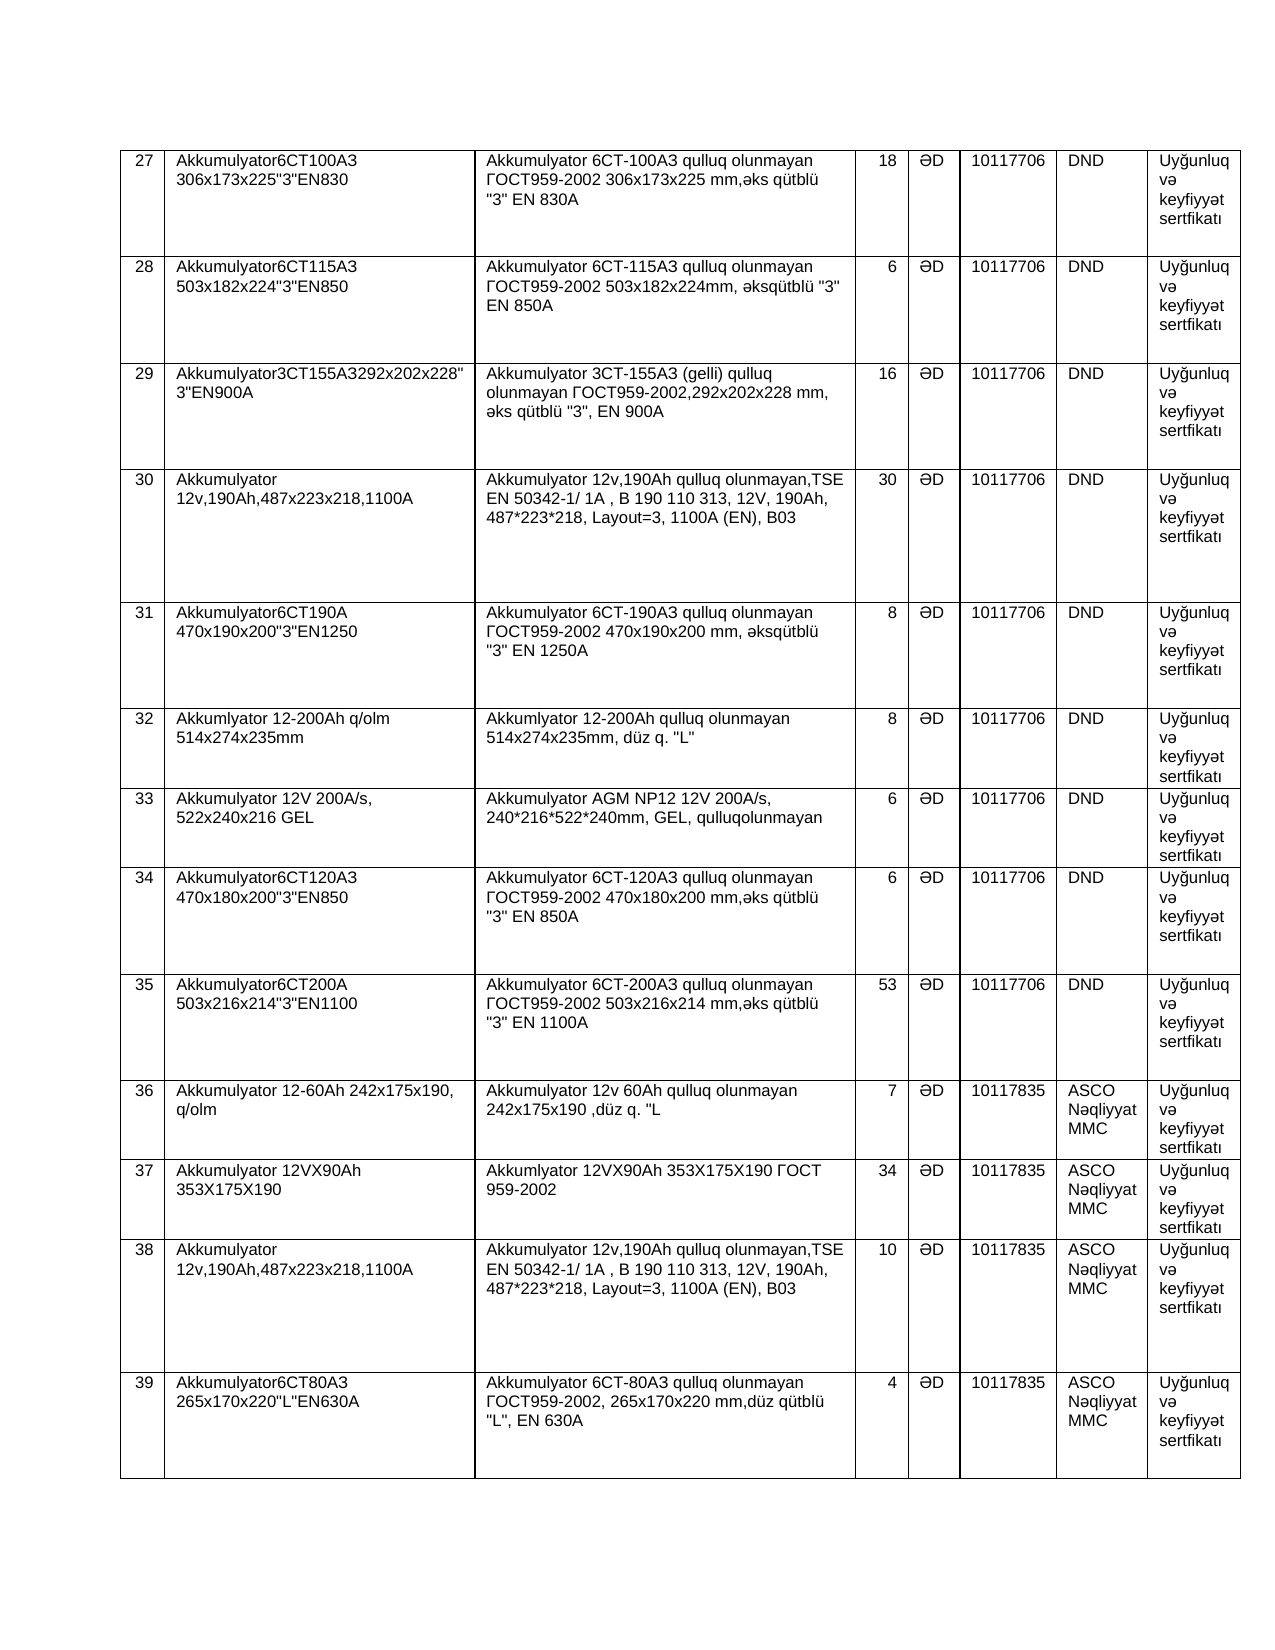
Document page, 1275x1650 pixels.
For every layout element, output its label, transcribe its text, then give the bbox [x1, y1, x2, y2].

table_cell 10117706 [961, 975, 1056, 1080]
table_cell 37 [121, 1160, 164, 1239]
table_cell 29 [121, 364, 164, 469]
table_cell 33 [121, 789, 164, 867]
table_cell ƏD [909, 1160, 959, 1239]
table_cell Uyğunluq və keyfiyyət sertfikatı [1148, 257, 1240, 362]
table_cell 10117706 [961, 789, 1056, 867]
table_cell Akkumulyator 12VX90Ah 353X175X190 [165, 1160, 474, 1239]
table_cell Akkumulyator6СТ120AЗ 470x180x200"3"EN850 [165, 868, 474, 973]
table_cell 10117706 [961, 257, 1056, 362]
table_cell DND [1057, 151, 1147, 256]
table_cell 10117835 [961, 1081, 1056, 1159]
table_cell 36 [121, 1081, 164, 1159]
table_cell Akkumulyator 6CT-190AЗ qulluq olunmayan ГОСТ959-2002 470x190x200 mm, əksqütblü "3" EN 1250A [476, 603, 855, 708]
table_cell ƏD [909, 257, 959, 362]
table_cell ASCO Nəqliyyat MMC [1057, 1373, 1147, 1478]
table_cell 8 [856, 603, 908, 708]
table_cell DND [1057, 603, 1147, 708]
table_cell Akkumulyator 12v,190Ah qulluq olunmayan,TSE EN 50342-1/ 1A , B 190 110 313, 12V, 190Ah, 487*223*218, Layout=3, 1100A (EN), B03 [476, 1240, 855, 1372]
table_cell DND [1057, 364, 1147, 469]
table_cell ASCO Nəqliyyat MMC [1057, 1081, 1147, 1159]
table_cell Akkumulyator 12v 60Ah qulluq olunmayan 242x175x190 ,düz q. "L [476, 1081, 855, 1159]
table_cell 28 [121, 257, 164, 362]
table_cell 8 [856, 709, 908, 787]
table_cell DND [1057, 470, 1147, 602]
table_cell 53 [856, 975, 908, 1080]
table_cell Akkumulyator3СТ155AЗ292x202x228"3"EN900A [165, 364, 474, 469]
table_cell DND [1057, 257, 1147, 362]
table_cell Uyğunluq və keyfiyyət sertfikatı [1148, 603, 1240, 708]
table_cell Akkumulyator 6СТ-120AЗ qulluq olunmayan ГОСТ959-2002 470x180x200 mm,əks qütblü "3" EN 850A [476, 868, 855, 973]
table_cell Uyğunluq və keyfiyyət sertfikatı [1148, 789, 1240, 867]
table_cell DND [1057, 975, 1147, 1080]
table_cell 39 [121, 1373, 164, 1478]
table_cell DND [1057, 868, 1147, 973]
table_cell 7 [856, 1081, 908, 1159]
table_cell Akkumulyator 6CT-200AЗ qulluq olunmayan ГОСТ959-2002 503x216x214 mm,əks qütblü "3" EN 1100A [476, 975, 855, 1080]
table_cell Akkumlyator 12-200Ah q/olm 514x274x235mm [165, 709, 474, 787]
table_cell Akkumulyator6СТ100AЗ 306x173x225"3"EN830 [165, 151, 474, 256]
table_cell Akkumulyator6CT190A 470x190x200"3"EN1250 [165, 603, 474, 708]
table_cell 27 [121, 151, 164, 256]
table_cell ƏD [909, 364, 959, 469]
table_cell Akkumulyator AGM NP12 12V 200A/s, 240*216*522*240mm, GEL, qulluqolunmayan [476, 789, 855, 867]
table_cell 34 [856, 1160, 908, 1239]
table_cell ƏD [909, 151, 959, 256]
table_cell 4 [856, 1373, 908, 1478]
table_cell Uyğunluq və keyfiyyət sertfikatı [1148, 709, 1240, 787]
table_cell 6 [856, 789, 908, 867]
table_cell 6 [856, 868, 908, 973]
table_cell ƏD [909, 868, 959, 973]
table_cell DND [1057, 789, 1147, 867]
table_cell Uyğunluq və keyfiyyət sertfikatı [1148, 1240, 1240, 1372]
table_cell ƏD [909, 470, 959, 602]
table_cell 10117706 [961, 151, 1056, 256]
table_cell 10117706 [961, 470, 1056, 602]
table_cell 10117835 [961, 1373, 1056, 1478]
table_cell ƏD [909, 709, 959, 787]
table_cell Akkumlyator 12VX90Ah 353X175X190 ГОСТ 959-2002 [476, 1160, 855, 1239]
table_cell Akkumulyator 12V 200A/s, 522x240x216 GEL [165, 789, 474, 867]
table_cell Akkumulyator 6СТ-80AЗ qulluq olunmayan ГОСТ959-2002, 265x170x220 mm,düz qütblü "L", EN 630A [476, 1373, 855, 1478]
table_cell Uyğunluq və keyfiyyət sertfikatı [1148, 364, 1240, 469]
table_cell ƏD [909, 1373, 959, 1478]
table_cell Akkumulyator6CT115AЗ 503x182x224"3"EN850 [165, 257, 474, 362]
table_cell Uyğunluq və keyfiyyət sertfikatı [1148, 975, 1240, 1080]
table_cell Akkumulyator 6СТ-100AЗ qulluq olunmayan ГОСТ959-2002 306x173x225 mm,əks qütblü "3" EN 830A [476, 151, 855, 256]
table_cell 10117835 [961, 1240, 1056, 1372]
table_cell 16 [856, 364, 908, 469]
table_cell Uyğunluq və keyfiyyət sertfikatı [1148, 1160, 1240, 1239]
table_cell 38 [121, 1240, 164, 1372]
table_cell Akkumulyator 12v,190Ah qulluq olunmayan,TSE EN 50342-1/ 1A , B 190 110 313, 12V, 190Ah, 487*223*218, Layout=3, 1100A (EN), B03 [476, 470, 855, 602]
table_cell ƏD [909, 975, 959, 1080]
table_cell Akkumulyator 3СТ-155AЗ (gelli) qulluq olunmayan ГОСТ959-2002,292x202x228 mm, əks qütblü "3", EN 900A [476, 364, 855, 469]
table_cell 10117706 [961, 709, 1056, 787]
table_cell ƏD [909, 1240, 959, 1372]
table_cell 10 [856, 1240, 908, 1372]
table_cell ƏD [909, 1081, 959, 1159]
table_cell 10117706 [961, 868, 1056, 973]
table_cell 32 [121, 709, 164, 787]
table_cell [1148, 1373, 1240, 1478]
table_cell 30 [856, 470, 908, 602]
table_cell ASCO Nəqliyyat MMC [1057, 1160, 1147, 1239]
table_cell 30 [121, 470, 164, 602]
table_cell 10117706 [961, 603, 1056, 708]
table_cell Uyğunluq və keyfiyyət sertfikatı [1148, 470, 1240, 602]
table_cell Akkumulyator 12v,190Ah,487x223x218,1100A [165, 470, 474, 602]
table_cell 10117835 [961, 1160, 1056, 1239]
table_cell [1148, 151, 1240, 256]
table_cell Akkumulyator 12-60Ah 242x175x190, q/olm [165, 1081, 474, 1159]
table_cell ASCO Nəqliyyat MMC [1057, 1240, 1147, 1372]
table_cell Akkumulyator6CT200A 503x216x214"3"EN1100 [165, 975, 474, 1080]
table_cell ƏD [909, 603, 959, 708]
table_cell Uyğunluq və keyfiyyət sertfikatı [1148, 1081, 1240, 1159]
table_cell Akkumulyator6СТ80AЗ 265x170x220"L"EN630A [165, 1373, 474, 1478]
table_cell 35 [121, 975, 164, 1080]
table_cell 10117706 [961, 364, 1056, 469]
table_cell DND [1057, 709, 1147, 787]
table_cell 31 [121, 603, 164, 708]
table_cell Uyğunluq və keyfiyyət sertfikatı [1148, 868, 1240, 973]
table_cell 6 [856, 257, 908, 362]
table_cell Akkumulyator 6CT-115AЗ qulluq olunmayan ГОСТ959-2002 503x182x224mm, əksqütblü "3" EN 850A [476, 257, 855, 362]
table_cell 34 [121, 868, 164, 973]
table_cell ƏD [909, 789, 959, 867]
table_cell 18 [856, 151, 908, 256]
table_cell Akkumulyator 12v,190Ah,487x223x218,1100A [165, 1240, 474, 1372]
table_cell Akkumlyator 12-200Ah qulluq olunmayan 514x274x235mm, düz q. "L" [476, 709, 855, 787]
